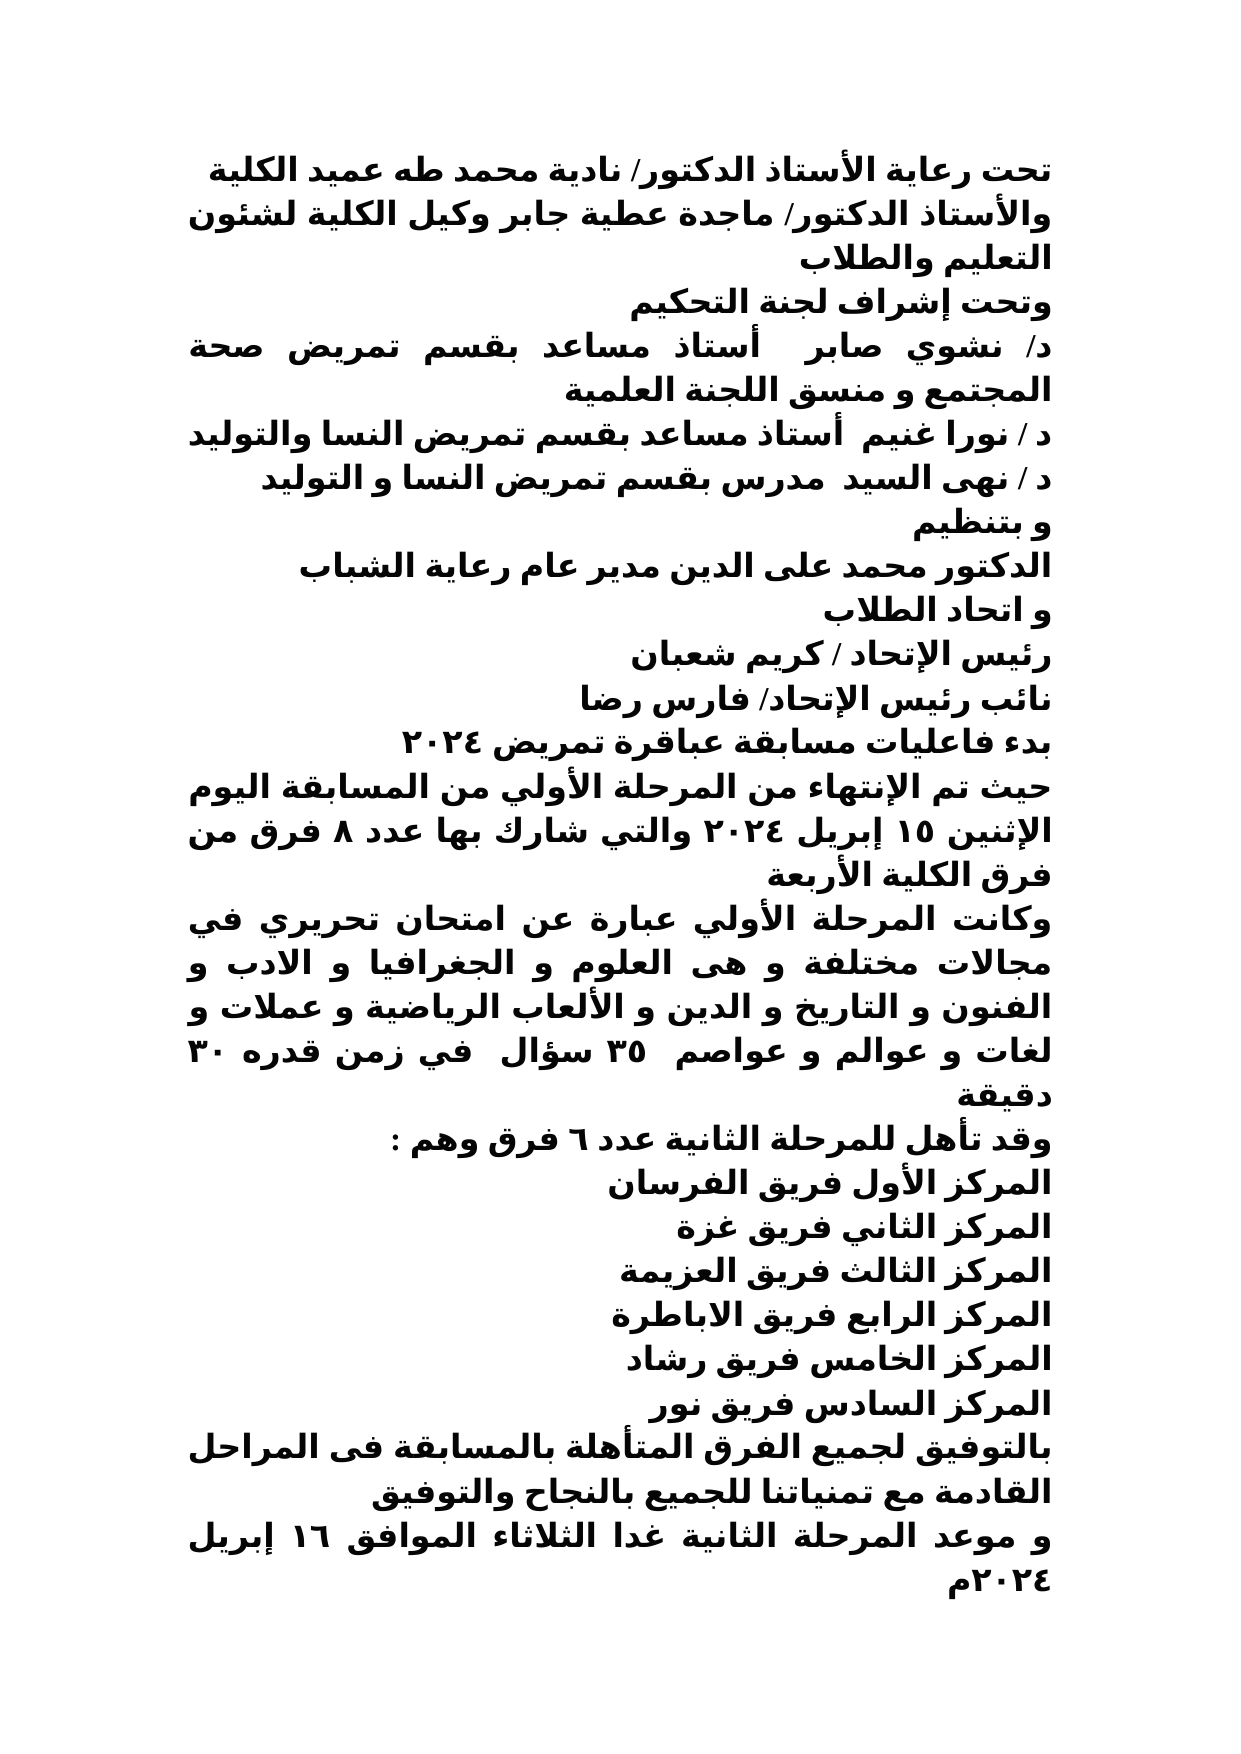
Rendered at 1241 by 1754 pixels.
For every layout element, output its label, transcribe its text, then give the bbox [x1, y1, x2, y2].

text د / نورا غنيم أستاذ مساعد بقسم تمريض النسا والتوليد [187, 414, 1053, 453]
text د/ نشوي صابر أستاذ مساعد بقسم تمريض صحة المجتمع و منسق اللجنة العلمية [187, 326, 1053, 409]
text الدكتور محمد على الدين مدير عام رعاية الشباب [187, 547, 1053, 585]
text المركز الخامس فريق رشاد [187, 1340, 1053, 1378]
text وقد تأهل للمرحلة الثانية عدد ٦ فرق وهم : [187, 1119, 1053, 1158]
text المركز الثالث فريق العزيمة [187, 1252, 1053, 1290]
text و موعد المرحلة الثانية غدا الثلاثاء الموافق ١٦ إبريل ٢٠٢٤م [187, 1516, 1053, 1598]
text بدء فاعليات مسابقة عباقرة تمريض ٢٠٢٤ [187, 723, 1053, 761]
text وكانت المرحلة الأولي عبارة عن امتحان تحريري في مجالات مختلفة و هى العلوم و الجغرافيا و الادب و الفنون و التاريخ و الدين و الألعاب الرياضية و عملات و لغات و عوالم و عواصم ٣٥ سؤال في زمن قدره ٣٠ دقيقة [187, 899, 1053, 1114]
text المركز الأول فريق الفرسان [187, 1163, 1053, 1202]
text وتحت إشراف لجنة التحكيم [187, 282, 1053, 321]
text المركز السادس فريق نور [187, 1384, 1053, 1422]
text والأستاذ الدكتور/ ماجدة عطية جابر وكيل الكلية لشئون التعليم والطلاب [187, 194, 1053, 276]
text رئيس الإتحاد / كريم شعبان [187, 635, 1053, 673]
text تحت رعاية الأستاذ الدكتور/ نادية محمد طه عميد الكلية [187, 150, 1053, 188]
text و بتنظيم [187, 502, 1053, 541]
text نائب رئيس الإتحاد/ فارس رضا [187, 679, 1053, 717]
text المركز الرابع فريق الاباطرة [187, 1296, 1053, 1334]
text و اتحاد الطلاب [187, 591, 1053, 629]
text حيث تم الإنتهاء من المرحلة الأولي من المسابقة اليوم الإثنين ١٥ إبريل ٢٠٢٤ والتي شارك بها عدد ٨ فرق من فرق الكلية الأربعة [187, 767, 1053, 893]
text بالتوفيق لجميع الفرق المتأهلة بالمسابقة فى المراحل القادمة مع تمنياتنا للجميع بالنجاح والتوفيق [187, 1428, 1053, 1510]
text د / نهى السيد مدرس بقسم تمريض النسا و التوليد [187, 458, 1053, 497]
text المركز الثاني فريق غزة [187, 1207, 1053, 1246]
